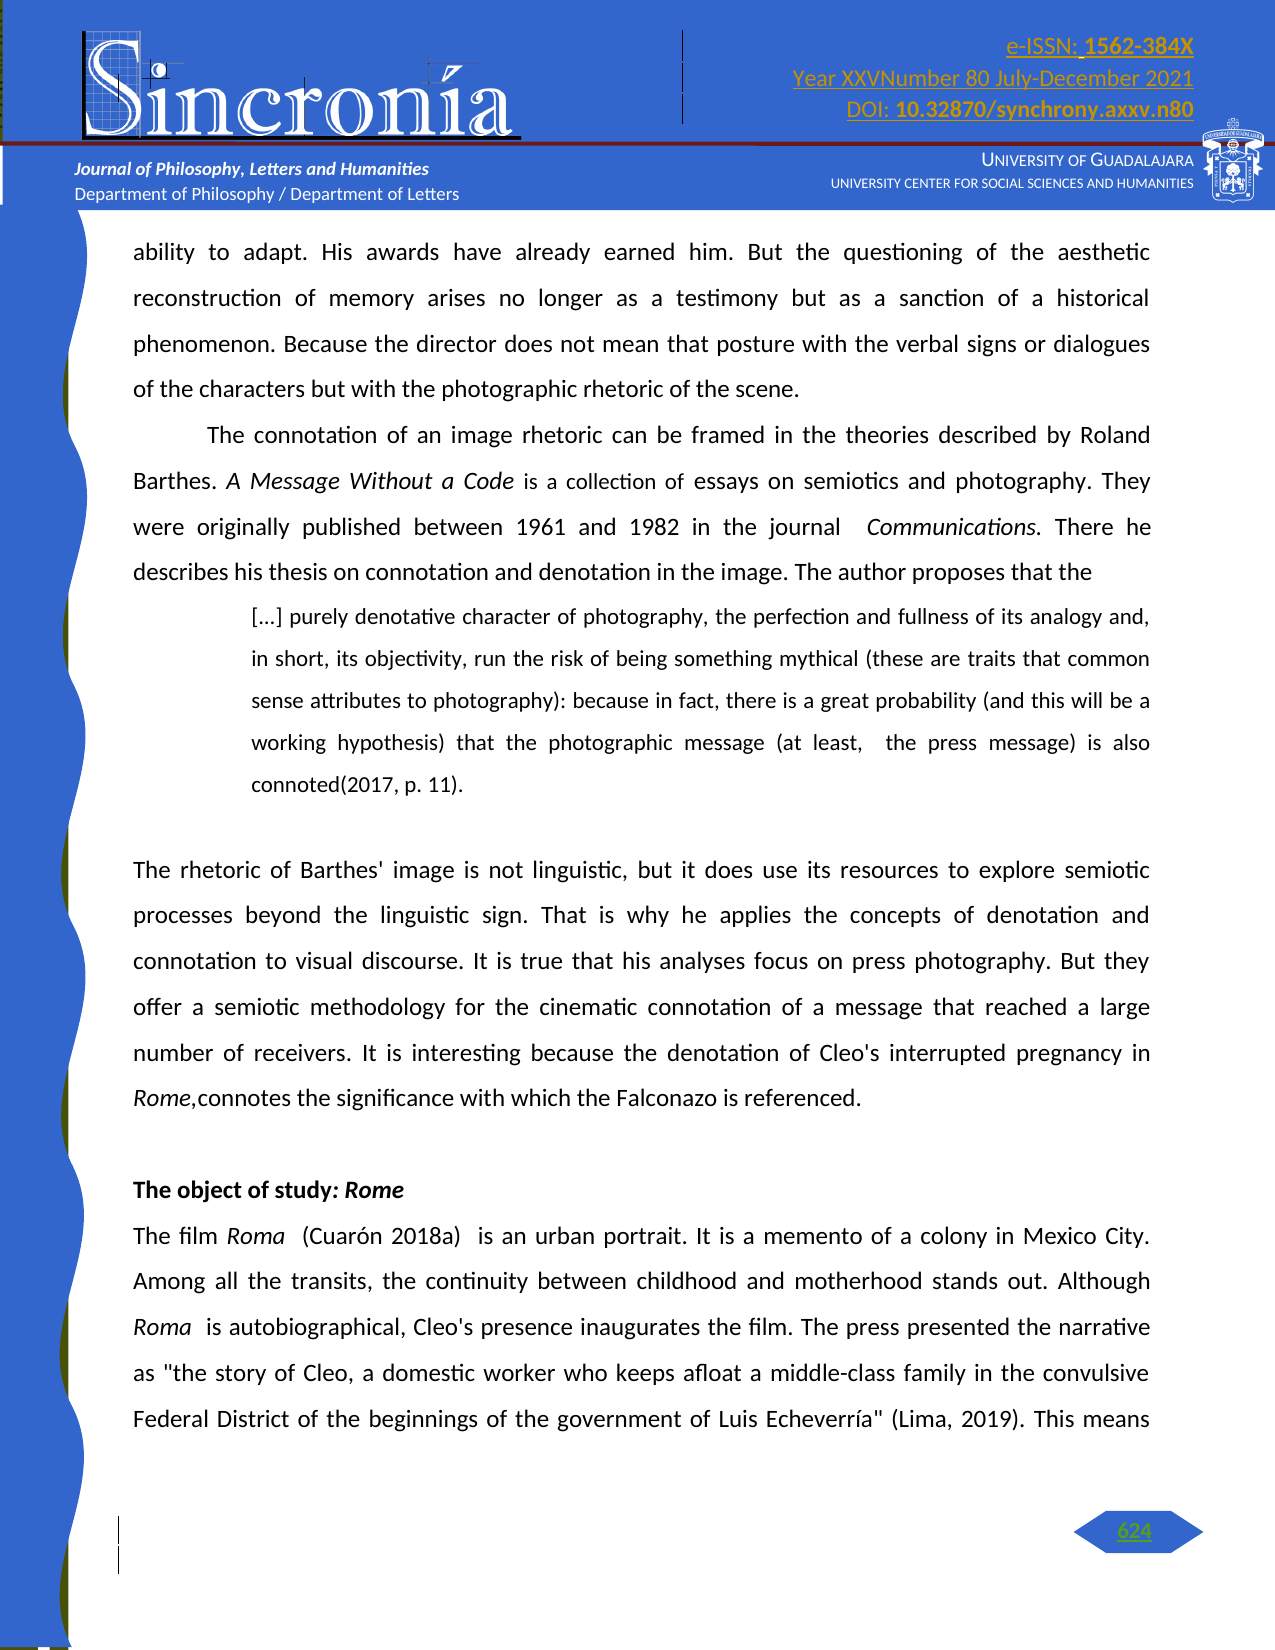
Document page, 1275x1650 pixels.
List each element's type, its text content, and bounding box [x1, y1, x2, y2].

text The connotation of an image rhetoric can be framed in the theories described by Roland Barthes. A Message Without a Code is a collection of essays on semiotics and photography. They were originally published between 1961 and 1982 in the journal Communications. There he describes his thesis on connotation and denotation in the image. The author proposes that the [133, 419, 1152, 587]
picture [81, 22, 522, 171]
picture [1202, 118, 1264, 203]
text [...] purely denotative character of photography, the perfection and fullness of its analogy and, in short, its objectivity, run the risk of being something mythical (these are traits that common sense attributes to photography): because in fact, there is a great probability (and this will be a working hypothesis) that the photographic message (at least, the press message) is also connoted(2017, p. 11). [251, 602, 1152, 798]
text The object of study: Rome [133, 1174, 1152, 1204]
text The rhetoric of Barthes' image is not linguistic, but it does use its resources to explore semiotic processes beyond the linguistic sign. That is why he applies the concepts of denotation and connotation to visual discourse. It is true that his analyses focus on press photography. But they offer a semiotic methodology for the cinematic connotation of a message that reached a large number of receivers. It is interesting because the denotation of Cleo's interrupted pregnancy in Rome,connotes the significance with which the Falconazo is referenced. [133, 854, 1152, 1113]
